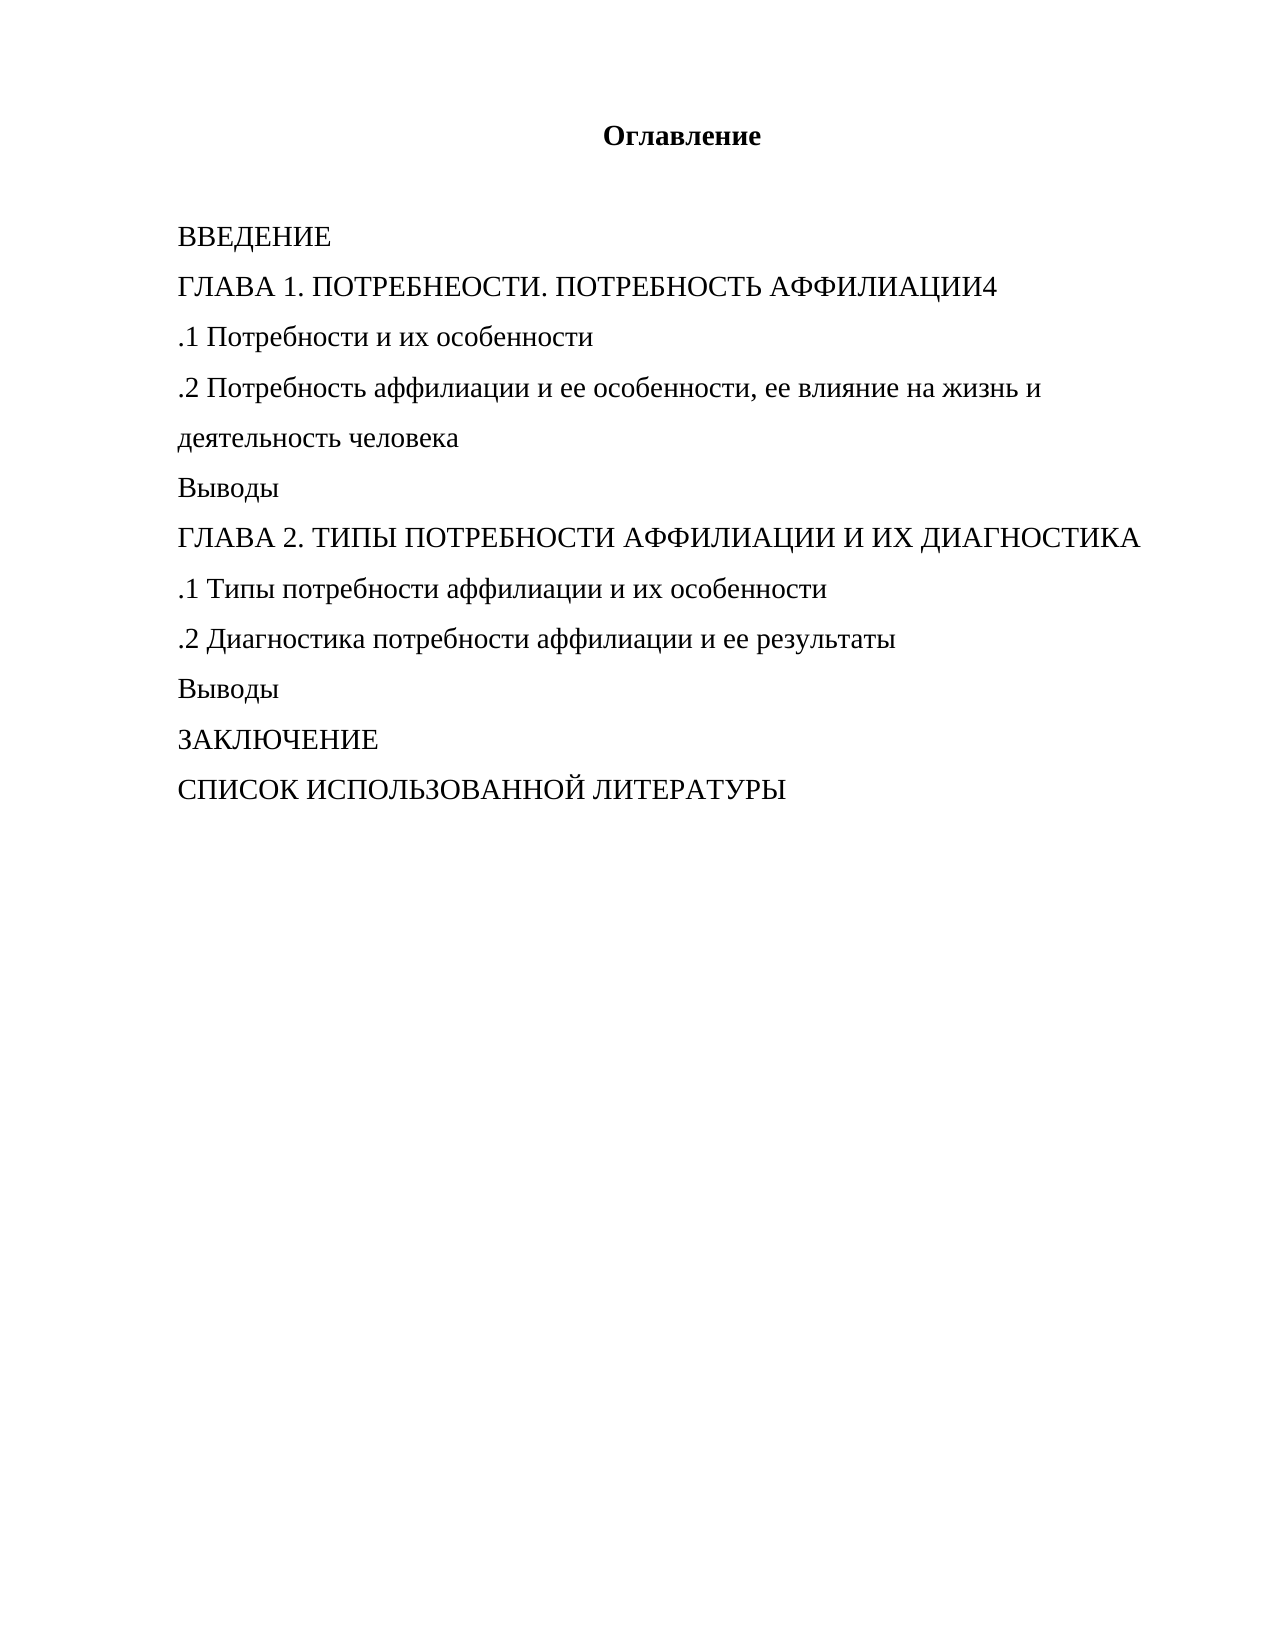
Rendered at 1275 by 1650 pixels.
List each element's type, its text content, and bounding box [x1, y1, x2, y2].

text Выводы [177, 672, 1186, 705]
text Оглавление [177, 118, 1186, 152]
text Выводы [177, 470, 1186, 504]
text .2 Диагностика потребности аффилиации и ее результаты [177, 621, 1186, 655]
text ГЛАВА 1. ПОТРЕБНЕОСТИ. ПОТРЕБНОСТЬ АФФИЛИАЦИИ4 [177, 269, 1186, 303]
text ГЛАВА 2. ТИПЫ ПОТРЕБНОСТИ АФФИЛИАЦИИ И ИХ ДИАГНОСТИКА [177, 521, 1186, 554]
text .2 Потребность аффилиации и ее особенности, ее влияние на жизнь и деятельность человека [177, 370, 1186, 453]
text СПИСОК ИСПОЛЬЗОВАННОЙ ЛИТЕРАТУРЫ [177, 772, 1186, 806]
text .1 Потребности и их особенности [177, 319, 1186, 353]
text ВВЕДЕНИЕ [177, 219, 1186, 252]
text ЗАКЛЮЧЕНИЕ [177, 722, 1186, 755]
text .1 Типы потребности аффилиации и их особенности [177, 571, 1186, 604]
